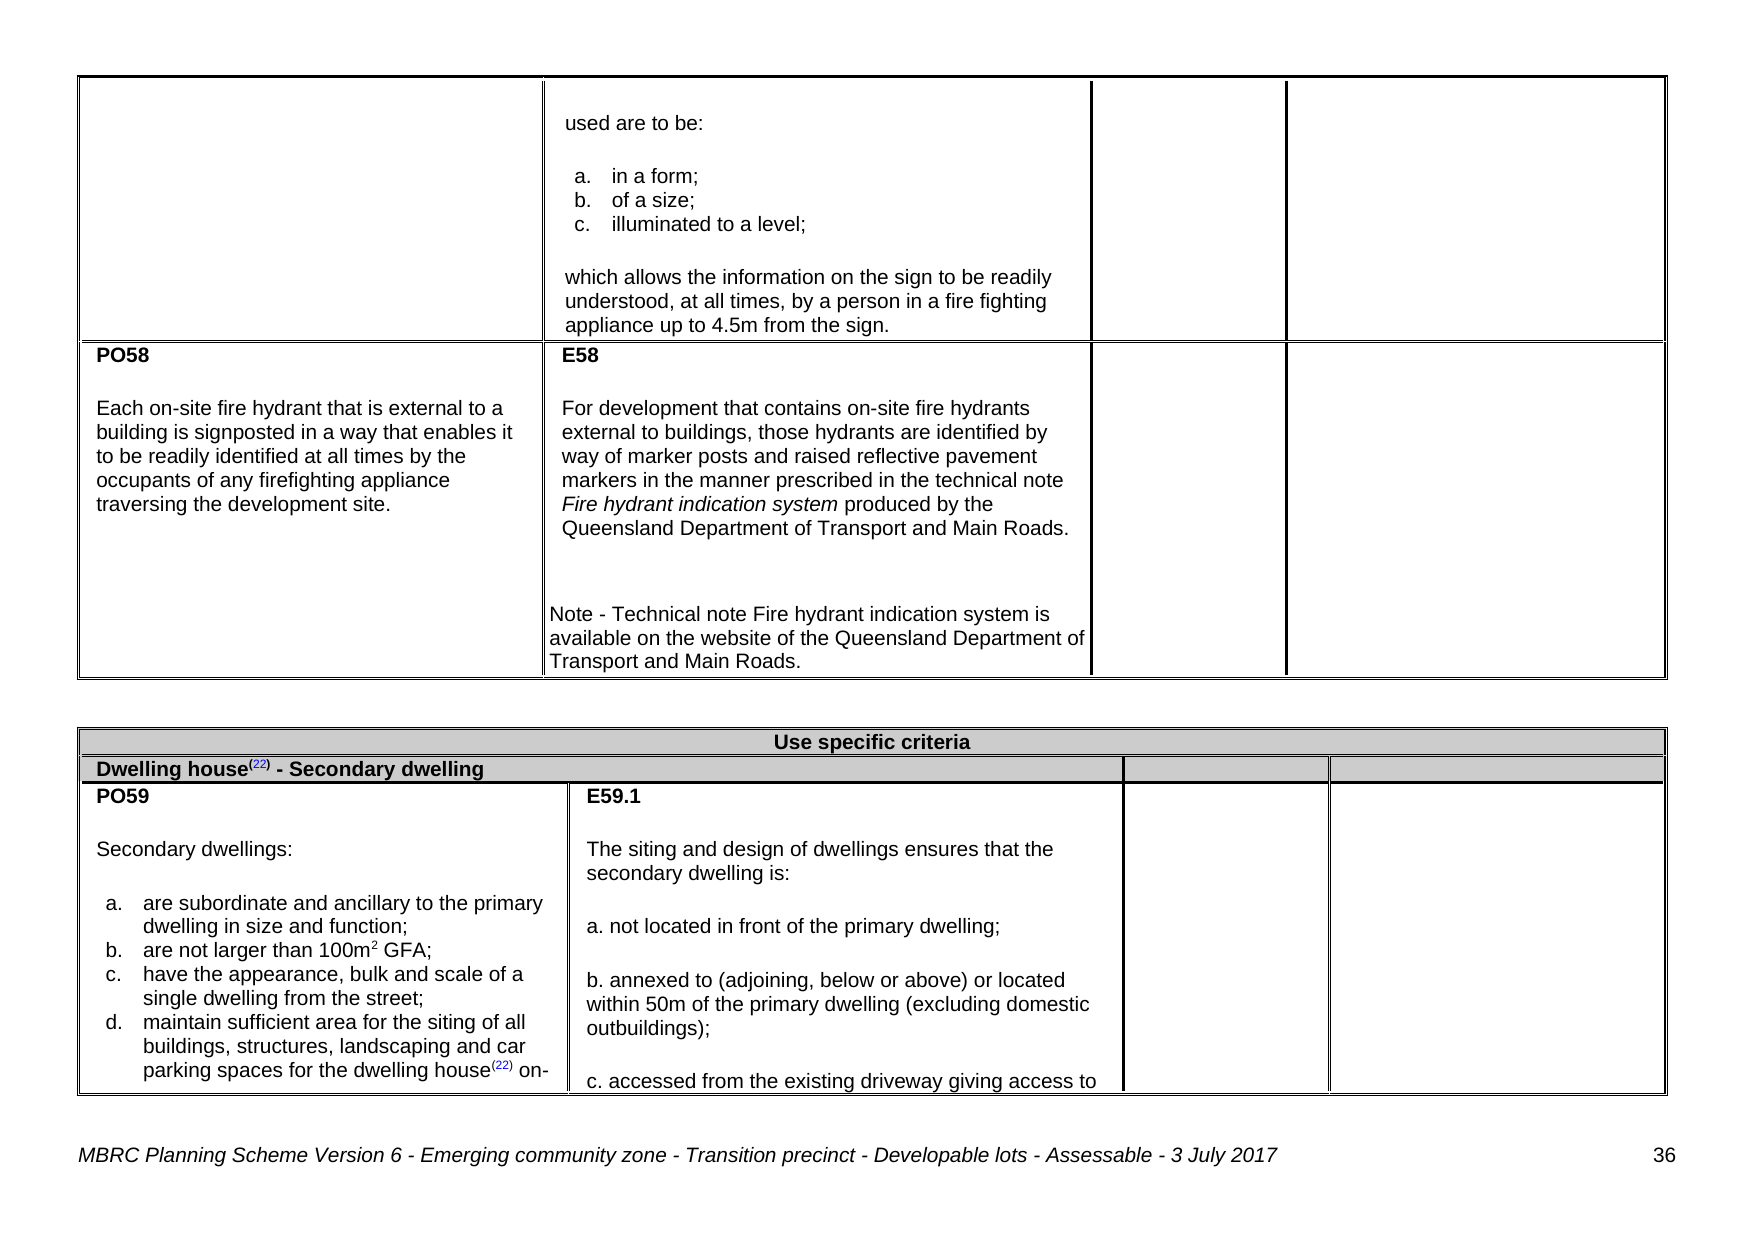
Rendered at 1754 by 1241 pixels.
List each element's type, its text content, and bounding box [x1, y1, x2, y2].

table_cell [544, 78, 1091, 340]
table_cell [80, 781, 568, 1092]
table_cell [569, 784, 1123, 1092]
table_cell PO58 Each on-site fire hydrant that is external to a building is signposted in a way that enables it to be readily identified at all times by the occupants of any firefighting appliance traversing the development site. [78, 340, 544, 676]
table_cell [1123, 784, 1330, 1092]
table_header Use specific criteria [80, 730, 1664, 754]
table_cell [1286, 340, 1666, 676]
table_cell [1330, 781, 1664, 1092]
table_cell [1091, 343, 1286, 676]
table_cell E58 For development that contains on-site fire hydrants external to buildings, those hydrants are identified by way of marker posts and raised reflective pavement markers in the manner prescribed in the technical note Fire hydrant indication system produced by the Queensland Department of Transport and Main Roads. [544, 343, 1091, 676]
table_cell [1286, 78, 1664, 340]
table_cell [1091, 78, 1286, 340]
table_cell [1330, 754, 1666, 781]
table_cell [1125, 757, 1328, 781]
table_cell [80, 78, 544, 340]
table_cell Dwelling house(22) - Secondary dwelling [78, 754, 1123, 781]
